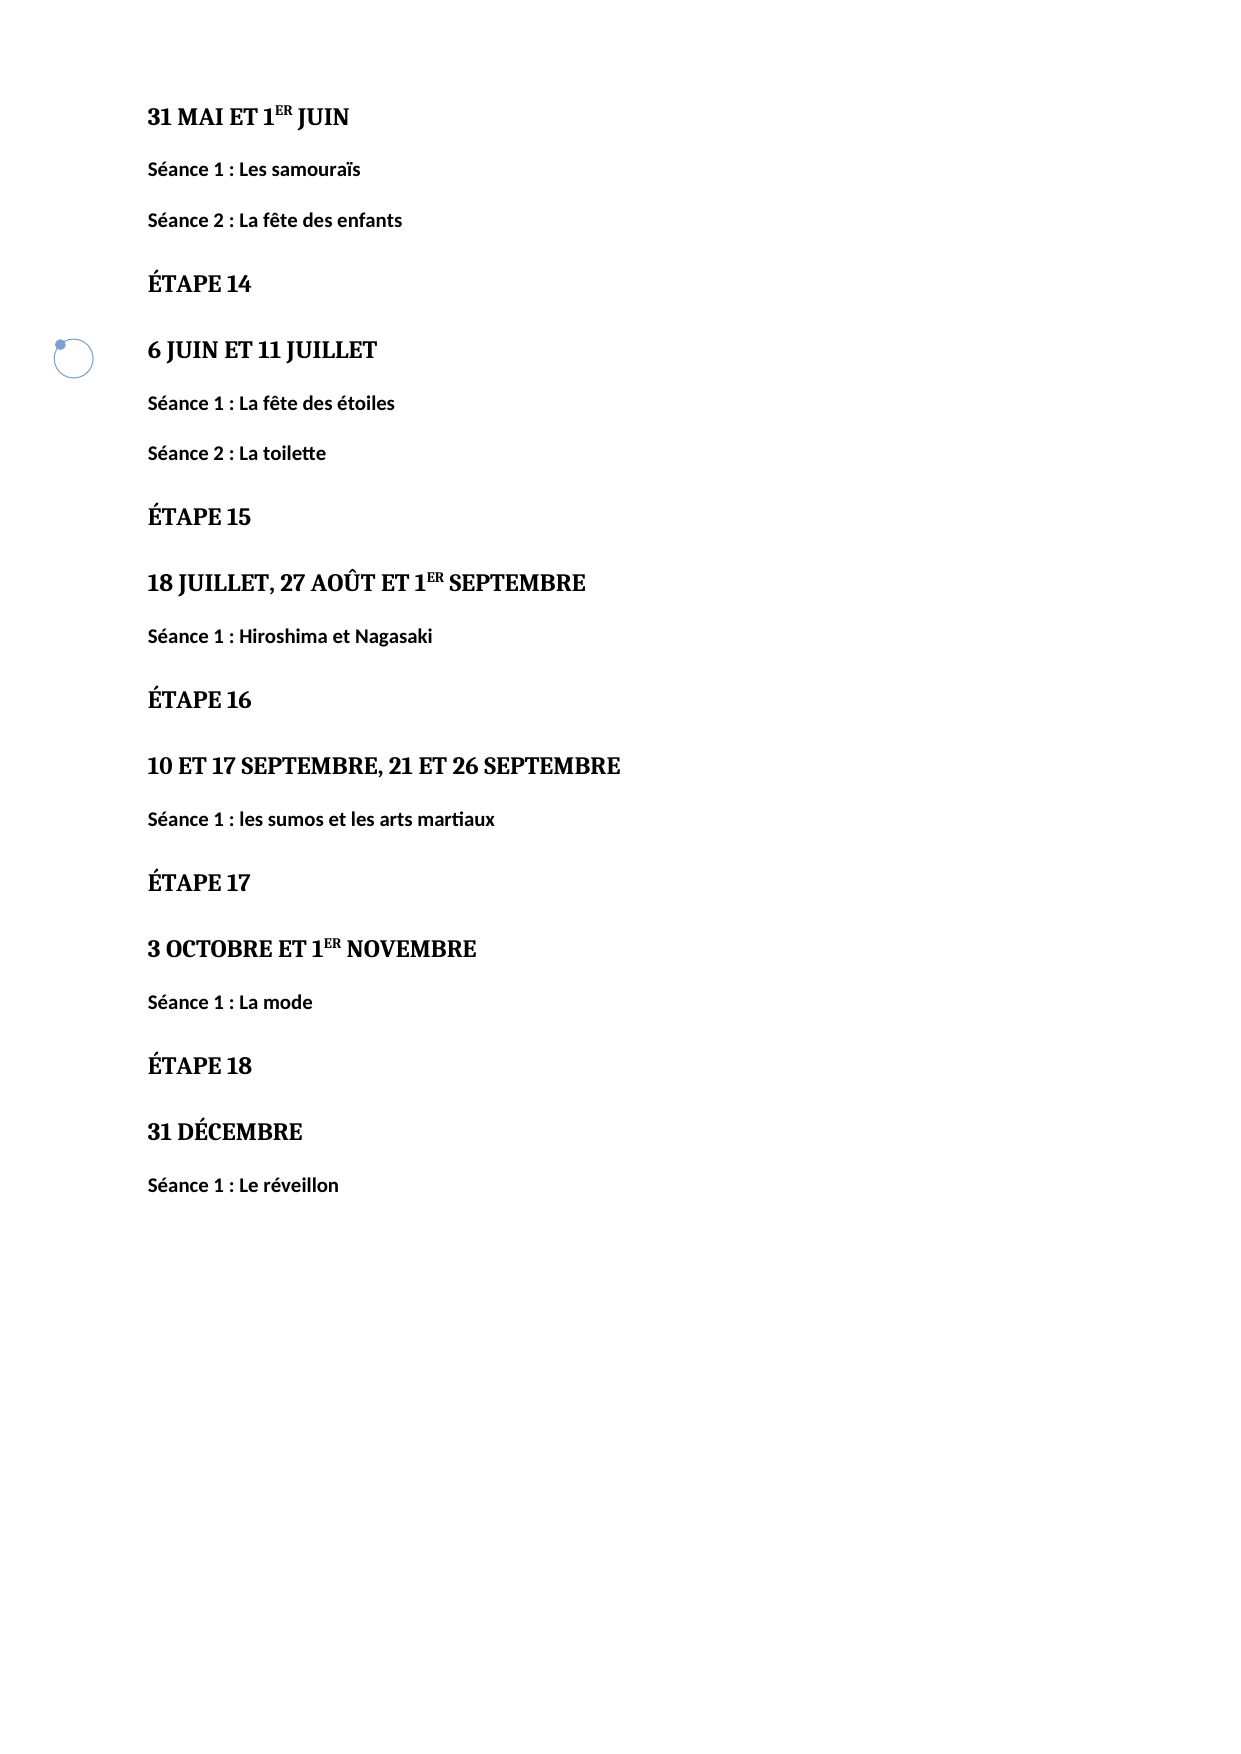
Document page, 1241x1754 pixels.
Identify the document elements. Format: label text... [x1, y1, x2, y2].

text 6 juin et 11 juillet [148, 336, 1152, 365]
text 18 juillet, 27 août et 1er septembre [148, 569, 1152, 598]
text Séance 1 : Le réveillon [148, 1172, 1152, 1197]
text Séance 1 : Hiroshima et Nagasaki [148, 623, 1152, 648]
text 10 et 17 septembre, 21 et 26 septembre [148, 752, 1152, 781]
text étape 16 [148, 686, 1152, 715]
text étape 17 [148, 869, 1152, 898]
text 31 mai et 1er juin [148, 103, 1152, 131]
text Séance 1 : La fête des étoiles [148, 390, 1152, 415]
text 31 décembre [148, 1118, 1152, 1147]
text Séance 1 : les sumos et les arts martiaux [148, 806, 1152, 831]
text 3 octobre et 1er novembre [148, 935, 1152, 964]
text étape 15 [148, 503, 1152, 532]
text Séance 2 : La fête des enfants [148, 207, 1152, 232]
text étape 18 [148, 1052, 1152, 1081]
text étape 14 [148, 270, 1152, 298]
text Séance 1 : La mode [148, 989, 1152, 1014]
text Séance 1 : Les samouraïs [148, 156, 1152, 182]
text Séance 2 : La toilette [148, 440, 1152, 466]
